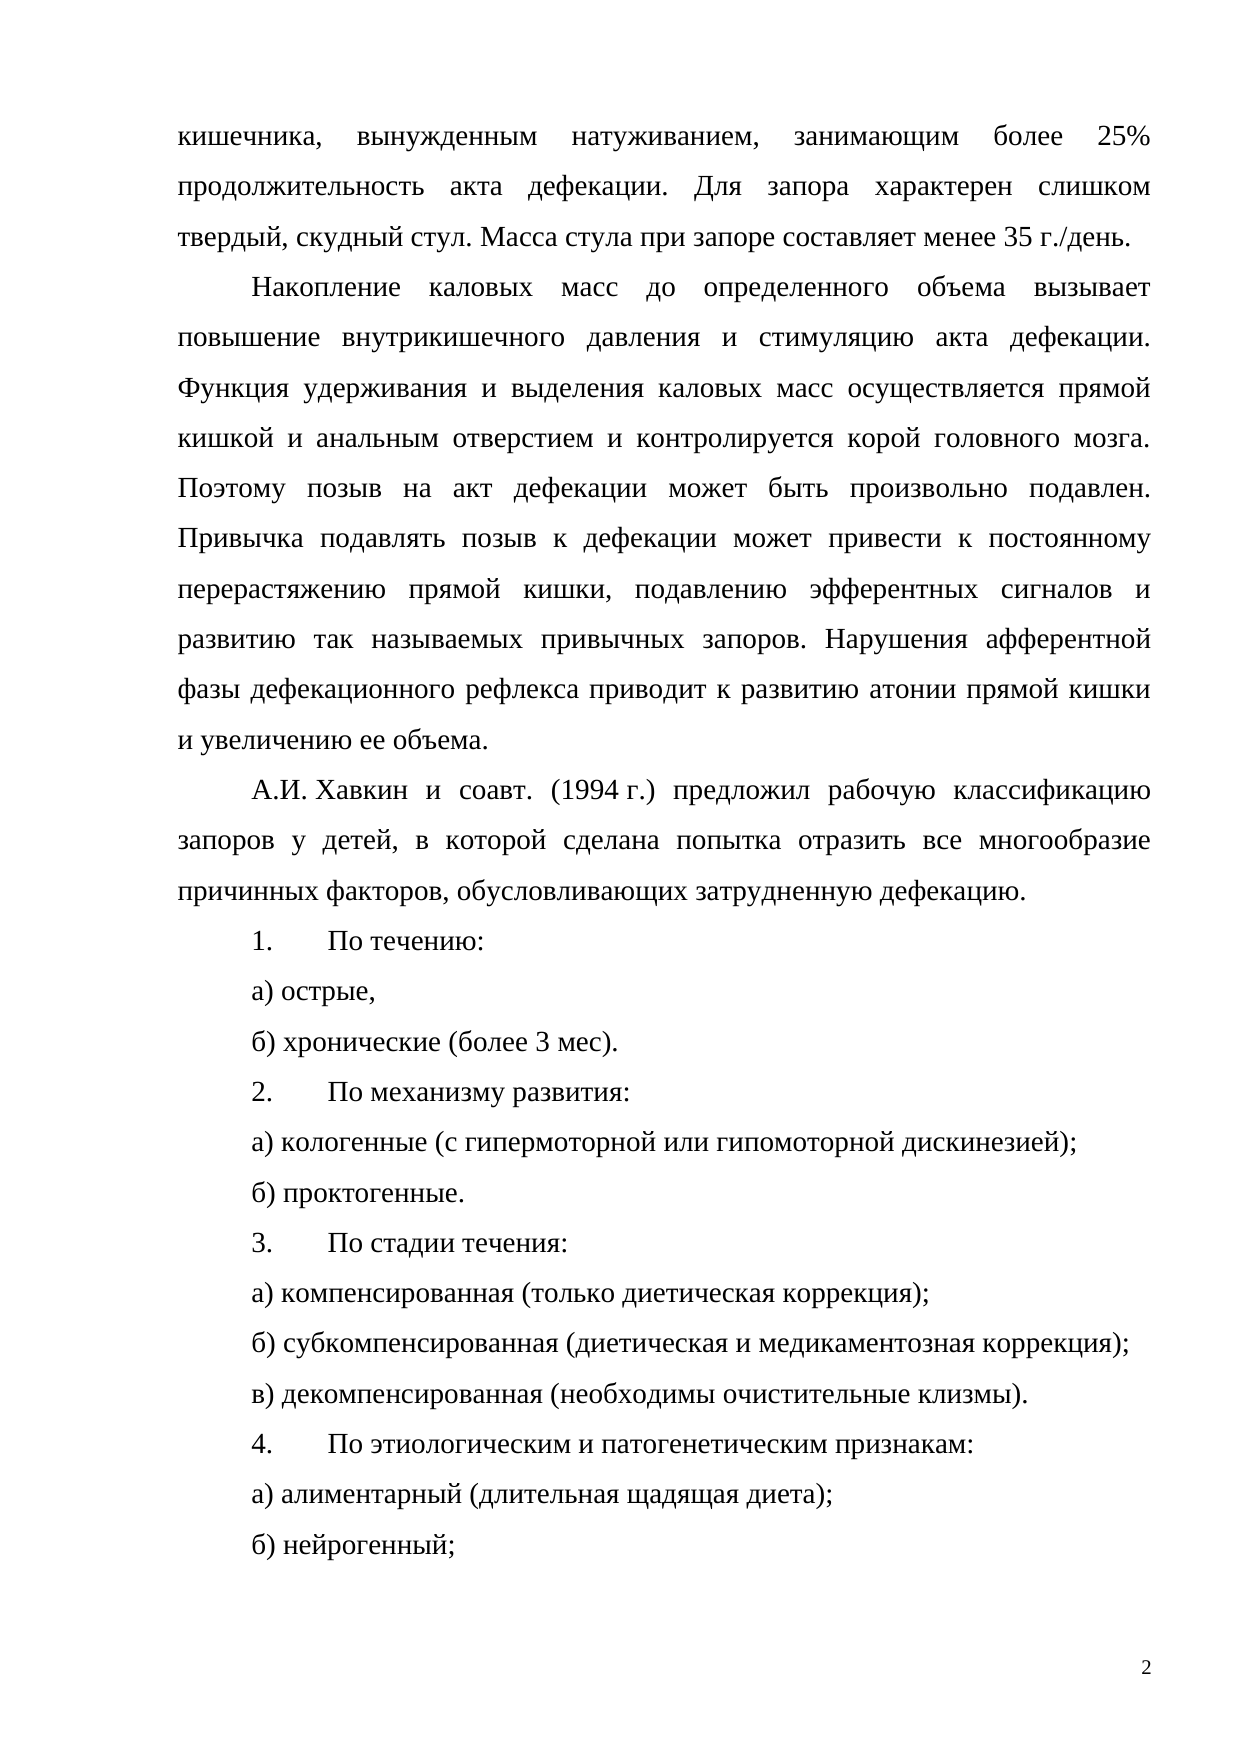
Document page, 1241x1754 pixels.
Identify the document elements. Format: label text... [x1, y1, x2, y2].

text Накопление каловых масс до определенного объема вызывает повышение внутрикишечного давления и стимуляцию акта дефекации. Функция удерживания и выделения каловых масс осуществляется прямой кишкой и анальным отверстием и контролируется корой головного мозга. Поэтому позыв на акт дефекации может быть произвольно подавлен. Привычка подавлять позыв к дефекации может привести к постоянному перерастяжению прямой кишки, подавлению эфферентных сигналов и развитию так называемых привычных запоров. Нарушения афферентной фазы дефекационного рефлекса приводит к развитию атонии прямой кишки и увеличению ее объема. [177, 269, 1152, 755]
list По механизму развития: [177, 1074, 1152, 1108]
text а) компенсированная (только диетическая коррекция); [177, 1275, 1152, 1309]
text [177, 118, 1152, 252]
text а) алиментарный (длительная щадящая диета); [177, 1477, 1152, 1510]
text а) острые, [177, 973, 1152, 1007]
text в) декомпенсированная (необходимы очистительные клизмы). [177, 1376, 1152, 1409]
text б) хронические (более 3 мес). [177, 1024, 1152, 1057]
list По стадии течения: [177, 1225, 1152, 1258]
text а) кологенные (с гипермоторной или гипомоторной дискинезией); [177, 1124, 1152, 1158]
text б) проктогенные. [177, 1175, 1152, 1208]
text б) нейрогенный; [177, 1527, 1152, 1560]
text б) субкомпенсированная (диетическая и медикаментозная коррекция); [177, 1326, 1152, 1359]
list По течению: [177, 923, 1152, 957]
list По этиологическим и патогенетическим признакам: [177, 1426, 1152, 1460]
text А.И. Хавкин и соавт. (.) предложил рабочую классификацию запоров у детей, в которой сделана попытка отразить все многообразие причинных факторов, обусловливающих затрудненную дефекацию. [177, 772, 1152, 906]
